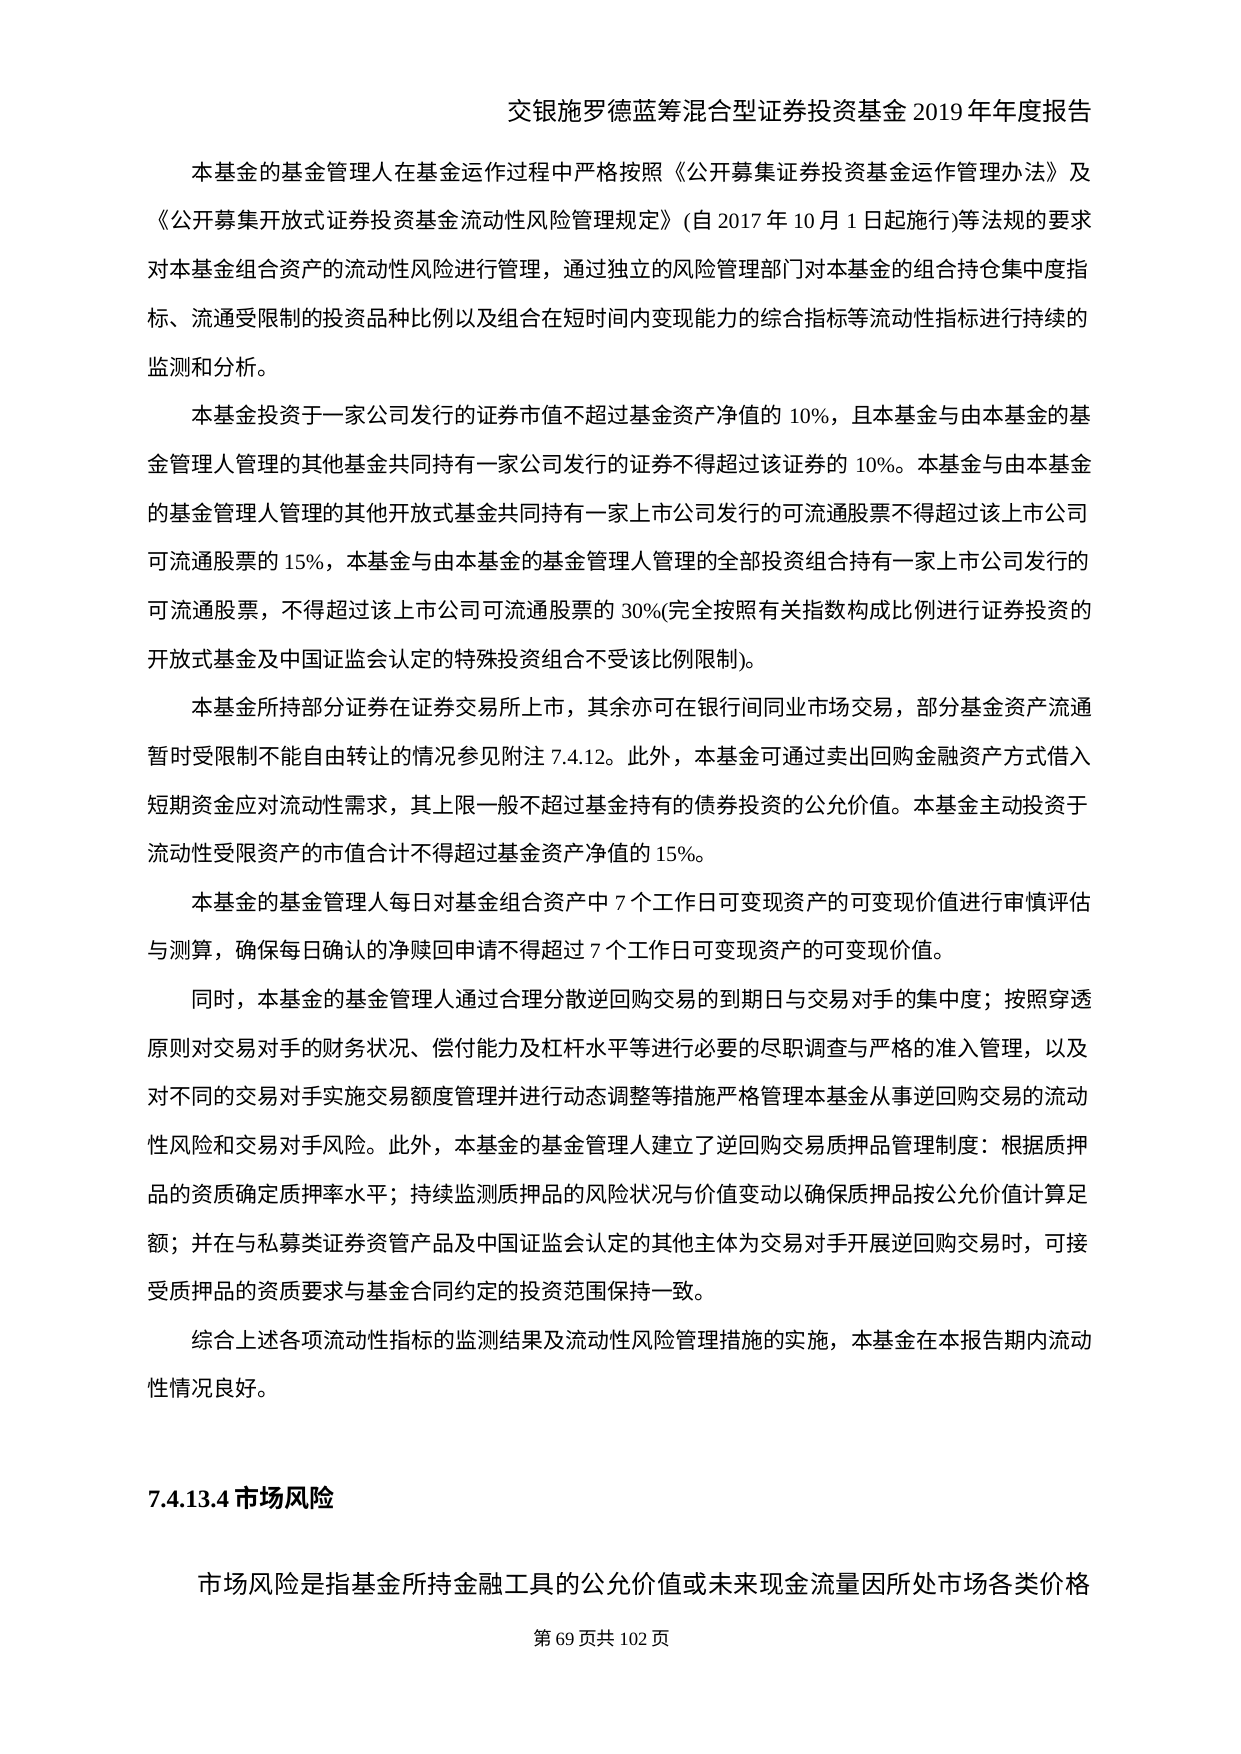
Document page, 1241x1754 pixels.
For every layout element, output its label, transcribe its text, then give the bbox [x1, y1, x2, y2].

text 同时，本基金的基金管理人通过合理分散逆回购交易的到期日与交易对手的集中度；按照穿透原则对交易对手的财务状况、偿付能力及杠杆水平等进行必要的尽职调查与严格的准入管理，以及对不同的交易对手实施交易额度管理并进行动态调整等措施严格管理本基金从事逆回购交易的流动性风险和交易对手风险。此外，本基金的基金管理人建立了逆回购交易质押品管理制度：根据质押品的资质确定质押率水平；持续监测质押品的风险状况与价值变动以确保质押品按公允价值计算足额；并在与私募类证券资管产品及中国证监会认定的其他主体为交易对手开展逆回购交易时，可接受质押品的资质要求与基金合同约定的投资范围保持一致。 [148, 981, 1092, 1306]
text 本基金所持部分证券在证券交易所上市，其余亦可在银行间同业市场交易，部分基金资产流通暂时受限制不能自由转让的情况参见附注7.4.12。此外，本基金可通过卖出回购金融资产方式借入短期资金应对流动性需求，其上限一般不超过基金持有的债券投资的公允价值。本基金主动投资于流动性受限资产的市值合计不得超过基金资产净值的15%。 [148, 690, 1092, 868]
text 本基金的基金管理人在基金运作过程中严格按照《公开募集证券投资基金运作管理办法》及《公开募集开放式证券投资基金流动性风险管理规定》(自2017年10月1日起施行)等法规的要求对本基金组合资产的流动性风险进行管理，通过独立的风险管理部门对本基金的组合持仓集中度指标、流通受限制的投资品种比例以及组合在短时间内变现能力的综合指标等流动性指标进行持续的监测和分析。 [148, 154, 1092, 382]
text 7.4.13.4市场风险 [148, 1464, 1092, 1529]
text 本基金的基金管理人每日对基金组合资产中7个工作日可变现资产的可变现价值进行审慎评估与测算，确保每日确认的净赎回申请不得超过7个工作日可变现资产的可变现价值。 [148, 884, 1092, 966]
text 综合上述各项流动性指标的监测结果及流动性风险管理措施的实施，本基金在本报告期内流动性情况良好。 [148, 1322, 1092, 1403]
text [148, 1551, 1092, 1616]
text 本基金投资于一家公司发行的证券市值不超过基金资产净值的10%，且本基金与由本基金的基金管理人管理的其他基金共同持有一家公司发行的证券不得超过该证券的10%。本基金与由本基金的基金管理人管理的其他开放式基金共同持有一家上市公司发行的可流通股票不得超过该上市公司可流通股票的15%，本基金与由本基金的基金管理人管理的全部投资组合持有一家上市公司发行的可流通股票，不得超过该上市公司可流通股票的30%(完全按照有关指数构成比例进行证券投资的开放式基金及中国证监会认定的特殊投资组合不受该比例限制)。 [148, 398, 1092, 674]
